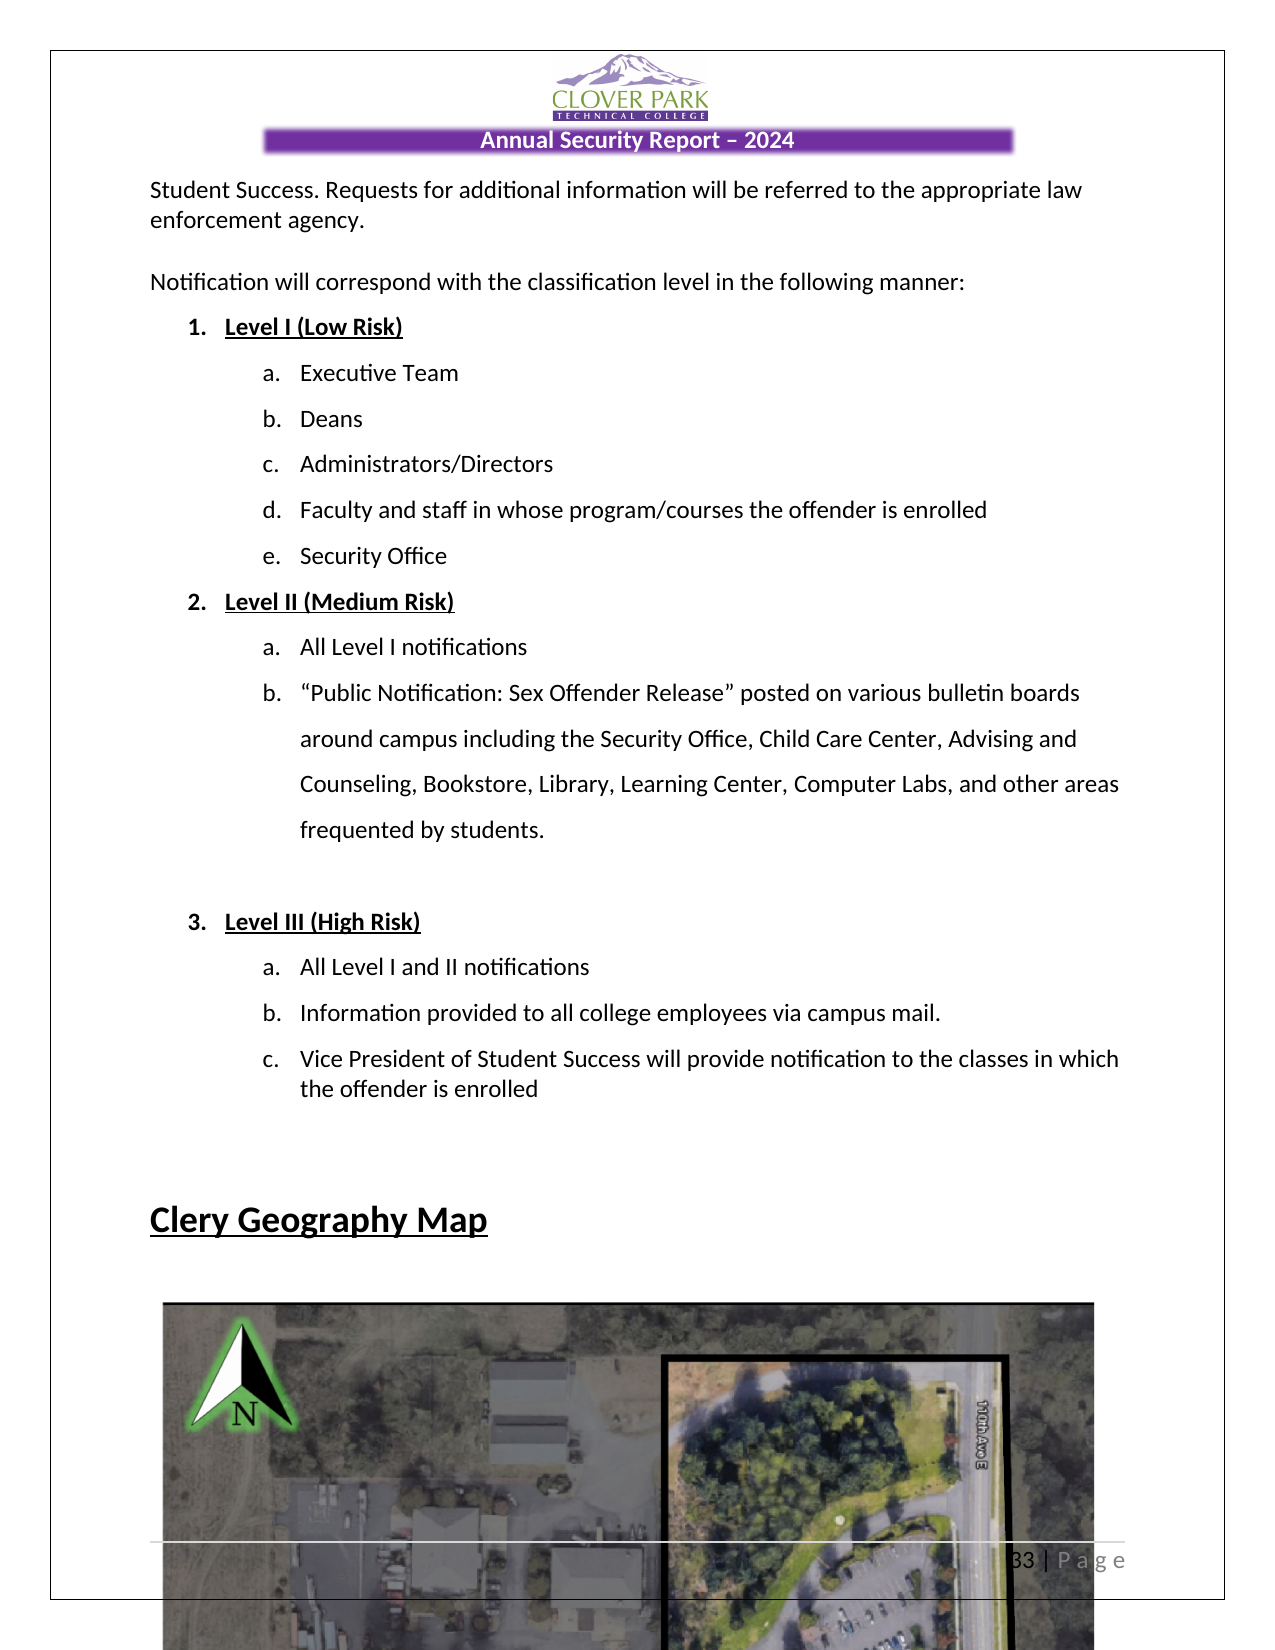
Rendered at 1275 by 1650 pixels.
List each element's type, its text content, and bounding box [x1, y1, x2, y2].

list Deans [262, 403, 1125, 433]
list “Public Notification: Sex Offender Release” posted on various bulletin boards around campus including the Security Office, Child Care Center, Advising and Counseling, Bookstore, Library, Learning Center, Computer Labs, and other areas frequented by students. [262, 677, 1125, 845]
text Notification will correspond with the classification level in the following manner: [150, 266, 1125, 296]
list Vice President of Student Success will provide notification to the classes in which the offender is enrolled [262, 1043, 1125, 1104]
list Administrators/Directors [262, 448, 1125, 479]
list Security Office [262, 540, 1125, 571]
picture [51, 1257, 1224, 1599]
list Level I (Low Risk) [187, 311, 1125, 342]
list Level III (High Risk) [187, 906, 1125, 936]
subtitle Clery Geography Map [150, 1196, 1125, 1242]
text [150, 174, 1125, 235]
list All Level I notifications [262, 631, 1125, 662]
list All Level I and II notifications [262, 952, 1125, 982]
list Level II (Medium Risk) [187, 586, 1125, 616]
picture [552, 54, 708, 121]
picture [0, 1257, 1275, 1650]
list Information provided to all college employees via campus mail. [262, 997, 1125, 1028]
list Executive Team [262, 357, 1125, 388]
list Faculty and staff in whose program/courses the offender is enrolled [262, 494, 1125, 525]
